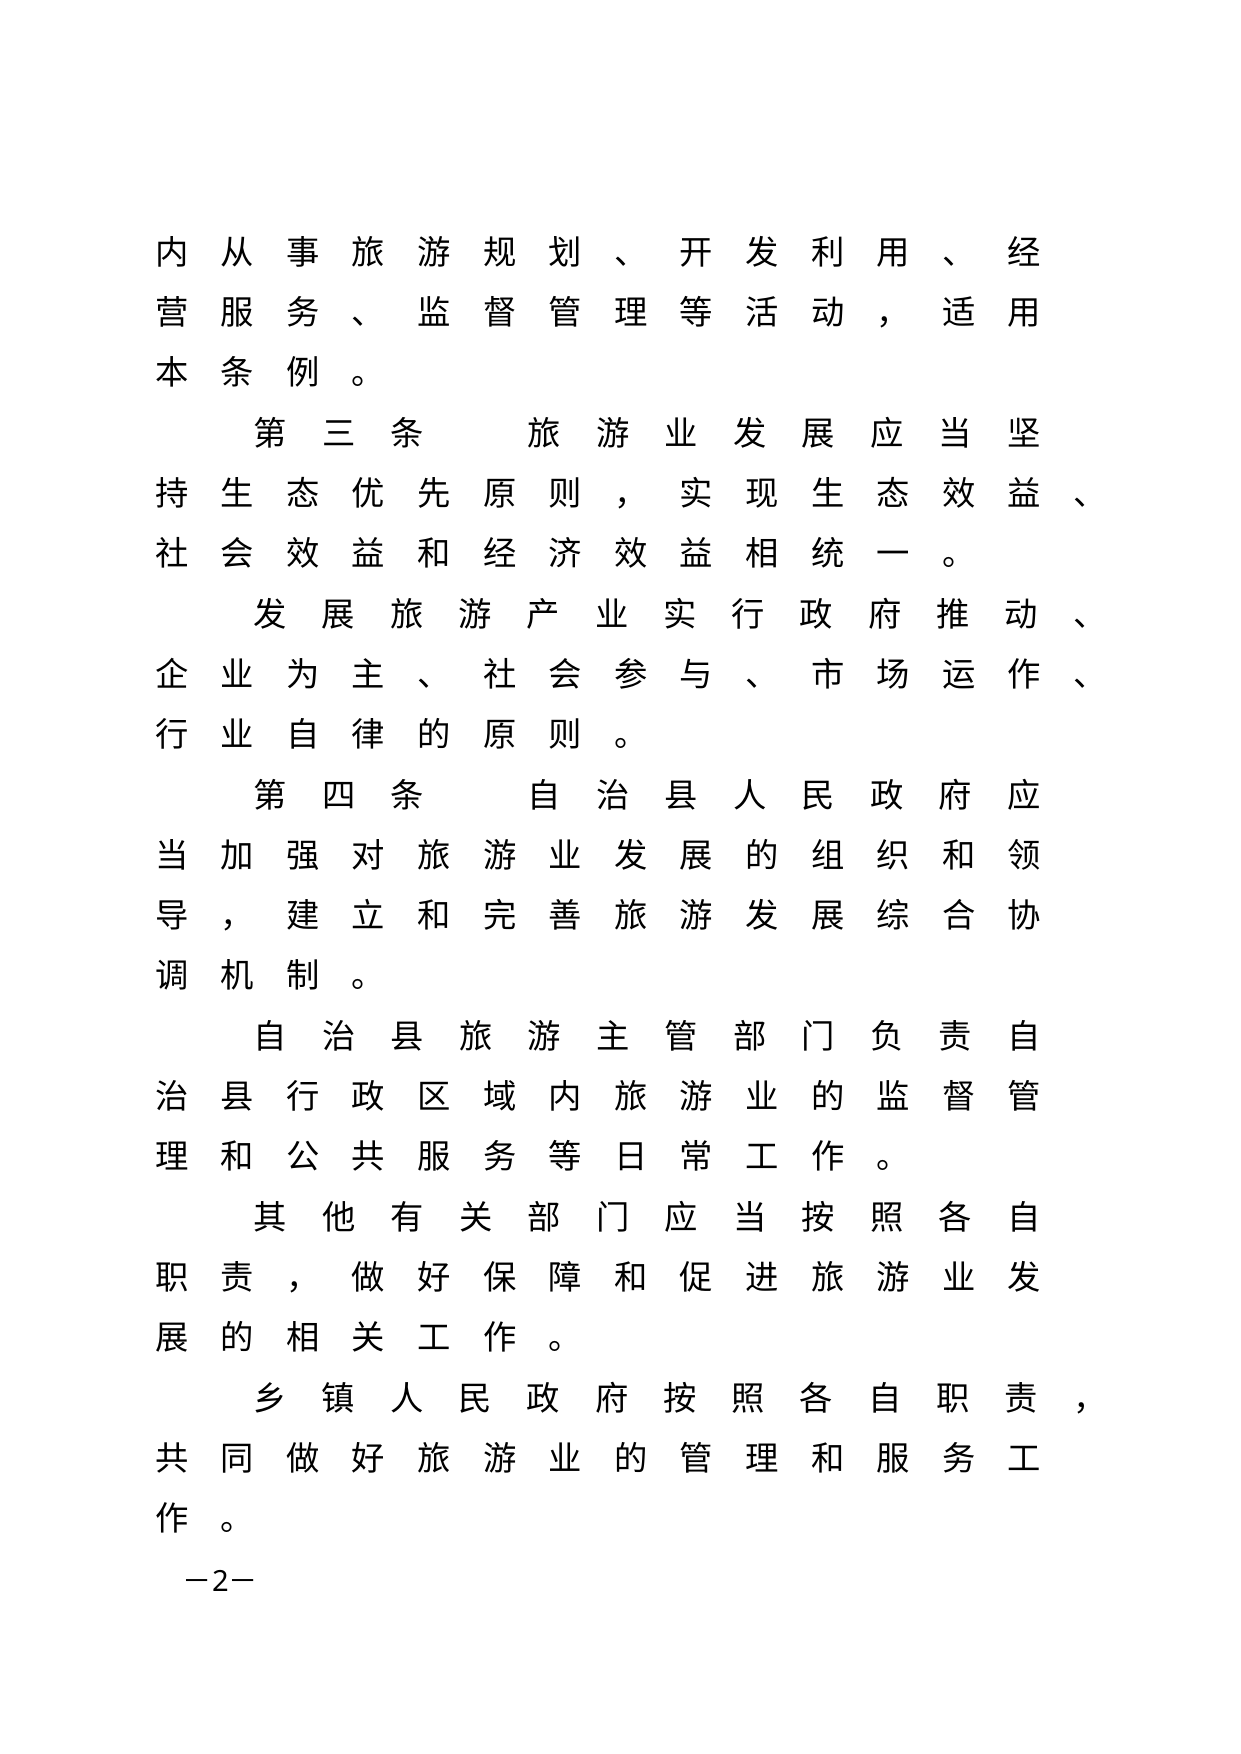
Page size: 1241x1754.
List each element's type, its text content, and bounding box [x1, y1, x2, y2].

text 第三条 旅游业发展应当坚持生态优先原则，实现生态效益、社会效益和经济效益相统一。 [155, 400, 1073, 581]
text 其他有关部门应当按照各自职责，做好保障和促进旅游业发展的相关工作。 [155, 1184, 1073, 1365]
text 发展旅游产业实行政府推动、企业为主、社会参与、市场运作、行业自律的原则。 [155, 581, 1073, 762]
text 第二条 在自治县行政区域内从事旅游规划、开发利用、经营服务、监督管理等活动，适用本条例。 [155, 219, 1073, 400]
text 第四条 自治县人民政府应当加强对旅游业发展的组织和领导，建立和完善旅游发展综合协调机制。 [155, 762, 1073, 1003]
text 自治县旅游主管部门负责自治县行政区域内旅游业的监督管理和公共服务等日常工作。 [155, 1003, 1073, 1184]
text 乡镇人民政府按照各自职责，共同做好旅游业的管理和服务工作。 [155, 1365, 1073, 1546]
